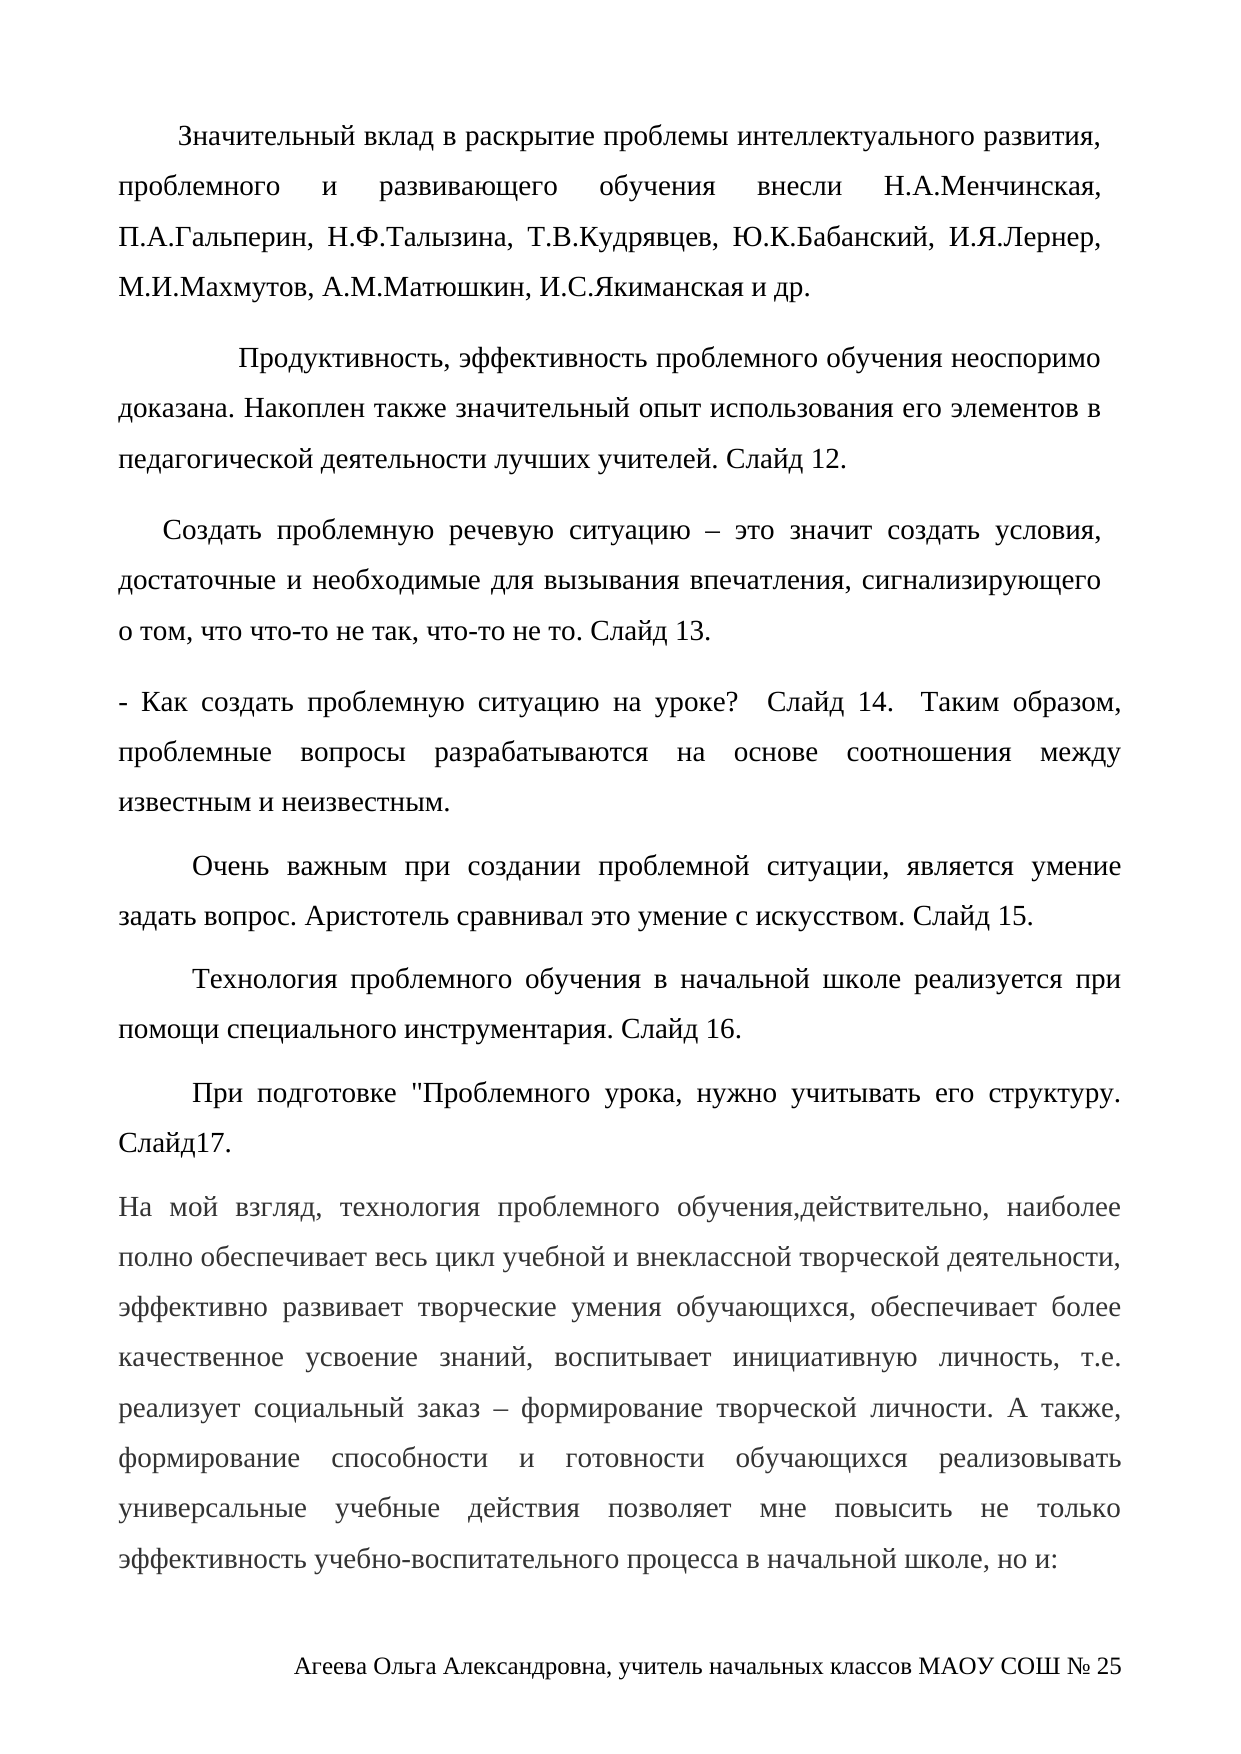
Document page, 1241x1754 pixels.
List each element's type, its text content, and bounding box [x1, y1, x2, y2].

text Технология проблемного обучения в начальной школе реализуется при помощи специального инструментария. Слайд 16. [118, 961, 1122, 1045]
text Очень важным при создании проблемной ситуации, является умение задать вопрос. Аристотель сравнивал это умение с искусством. Слайд 15. [118, 848, 1122, 932]
text - Как создать проблемную ситуацию на уроке? Слайд 14. Таким образом, проблемные вопросы разрабатываются на основе соотношения между известным и неизвестным. [118, 684, 1122, 818]
text Продуктивность, эффективность проблемного обучения неоспоримо доказана. Накоплен также значительный опыт использования его элементов в педагогической деятельности лучших учителей. Слайд 12. [118, 340, 1102, 474]
text На мой взгляд, технология проблемного обучения,действительно, наиболее полно обеспечивает весь цикл учебной и внеклассной творческой деятельности, эффективно развивает творческие умения обучающихся, обеспечивает более качественное усвоение знаний, воспитывает инициативную личность, т.е. реализует социальный заказ – формирование творческой личности. А также, формирование способности и готовности обучающихся реализовывать универсальные учебные действия позволяет мне повысить не только эффективность учебно-воспитательного процесса в начальной школе, но и: [118, 1189, 1122, 1574]
text Значительный вклад в раскрытие проблемы интеллектуального развития, проблемного и развивающего обучения внесли Н.А.Менчинская, П.А.Гальперин, Н.Ф.Талызина, Т.В.Кудрявцев, Ю.К.Бабанский, И.Я.Лернер, М.И.Махмутов, А.М.Матюшкин, И.С.Якиманская и др. [118, 118, 1102, 303]
text При подготовке "Проблемного урока, нужно учитывать его структуру. Слайд17. [118, 1075, 1122, 1159]
text Создать проблемную речевую ситуацию – это значит создать условия, достаточные и необходимые для вызывания впечатления, сигнализирующего о том, что что-то не так, что-то не то. Слайд 13. [118, 512, 1102, 646]
